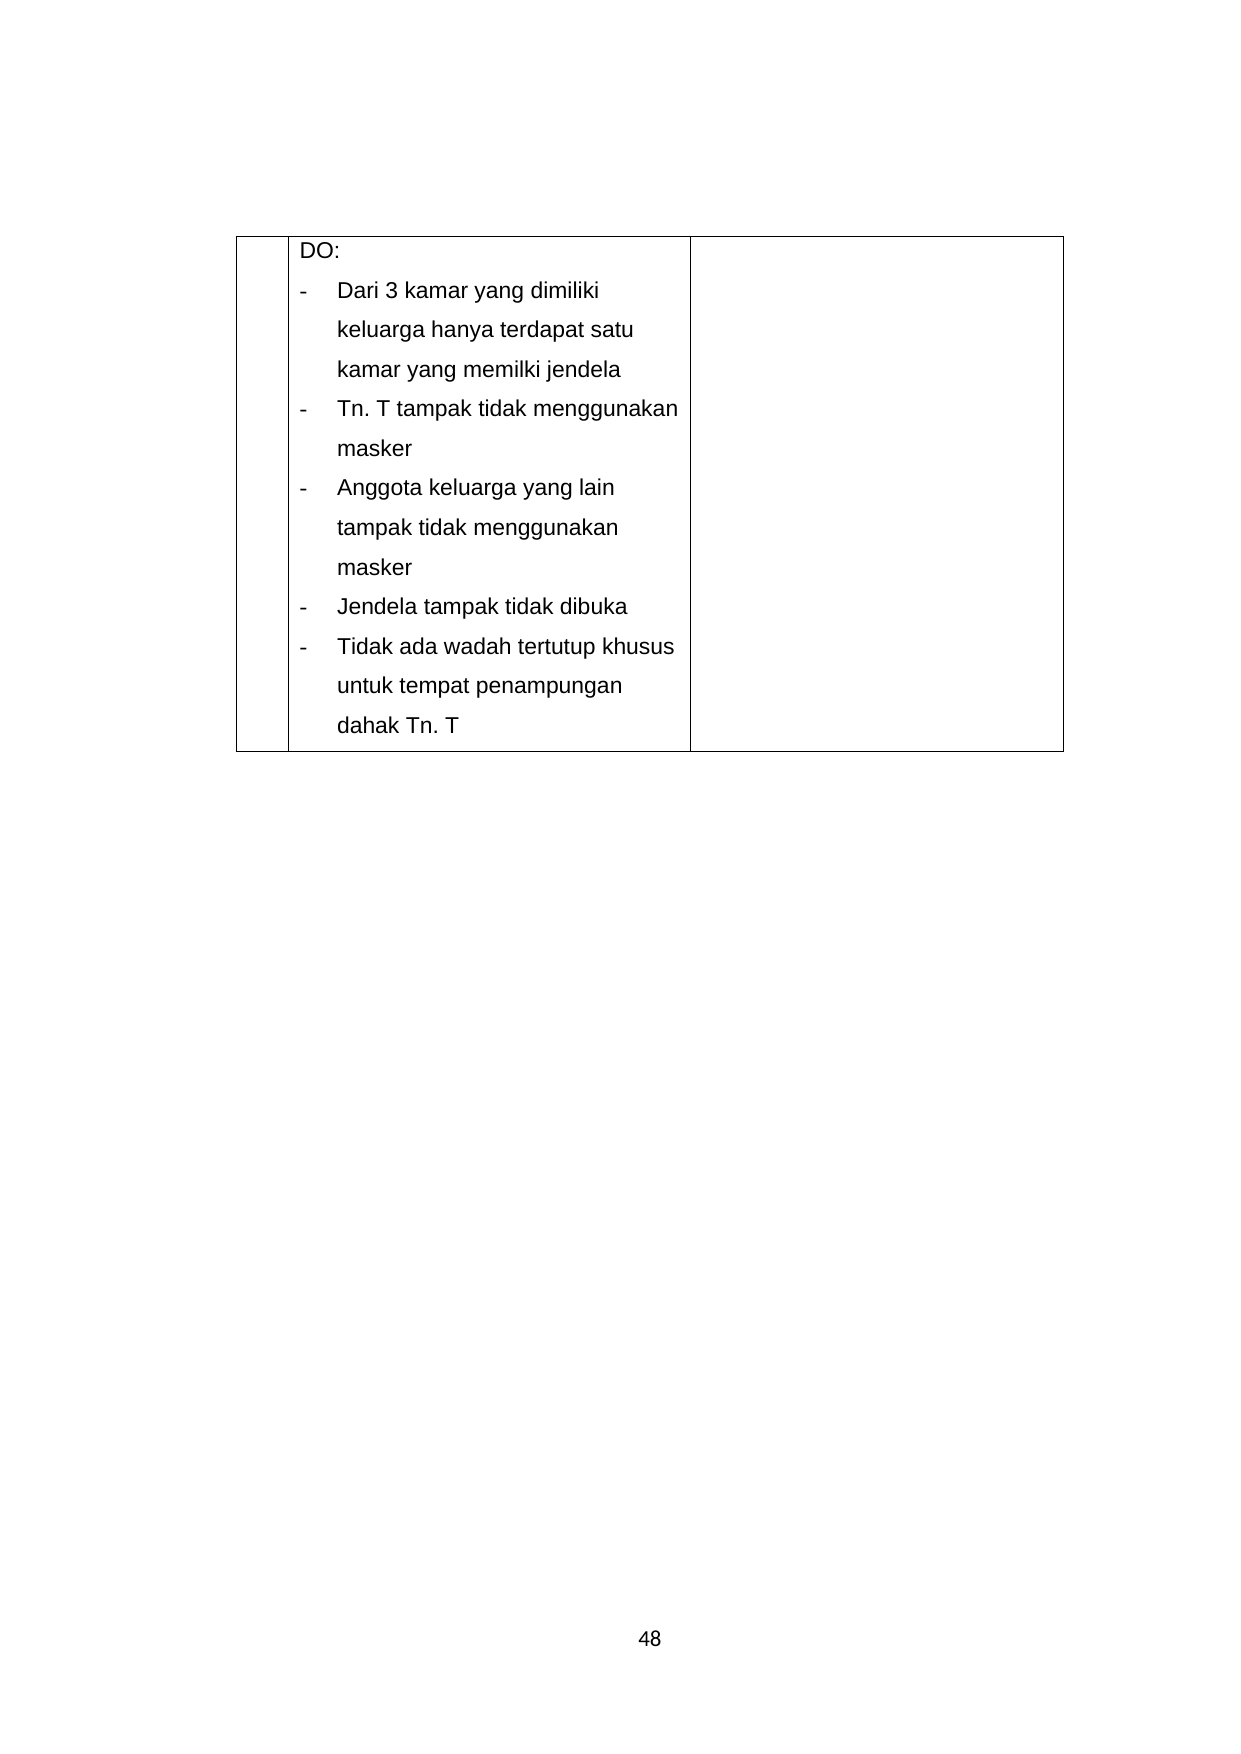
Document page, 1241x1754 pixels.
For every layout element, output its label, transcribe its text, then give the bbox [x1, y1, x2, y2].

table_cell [691, 237, 1063, 751]
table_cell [289, 237, 690, 751]
table_cell 3 [237, 237, 288, 751]
